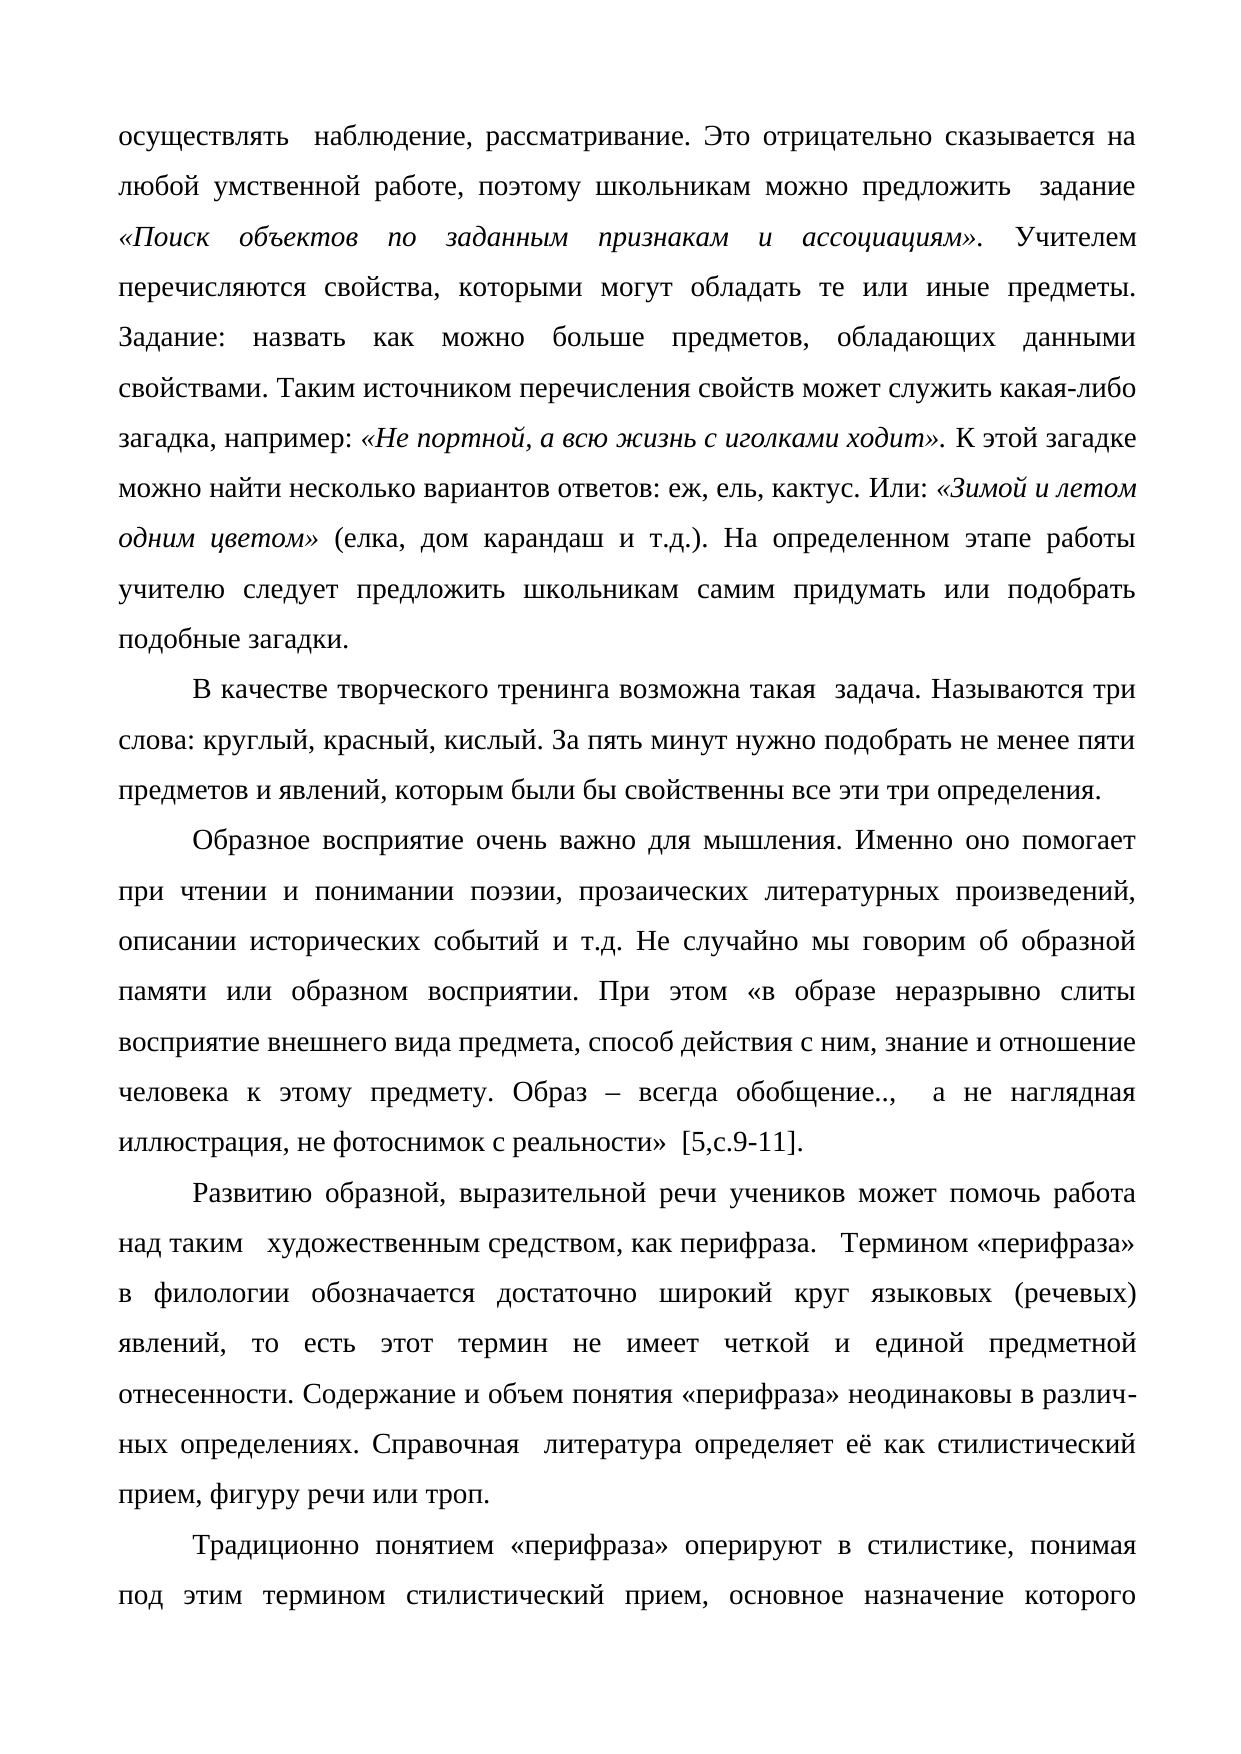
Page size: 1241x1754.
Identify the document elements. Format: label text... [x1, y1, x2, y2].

text В качестве творческого тренинга возможна такая задача. Называются три слова: круглый, красный, кислый. За пять минут нужно подобрать не менее пяти предметов и явлений, которым были бы свойственны все эти три определения. [118, 672, 1137, 806]
text Образное восприятие очень важно для мышления. Именно оно помогает при чтении и понимании поэзии, прозаических литературных произведений, описании исторических событий и т.д. Не случайно мы говорим об образной памяти или образном восприятии. При этом «в образе неразрывно слиты восприятие внешнего вида предмета, способ действия с ним, знание и отношение человека к этому предмету. Образ – всегда обобщение.., а не наглядная иллюстрация, не фотоснимок с реальности» [5,с.9-11]. [118, 822, 1137, 1158]
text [118, 1527, 1137, 1611]
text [118, 118, 1137, 655]
text Развитию образной, выразительной речи учеников может помочь работа над таким художественным средством, как перифраза. Термином «перифраза» в филологии обозначается достаточно широкий круг языковых (речевых) явлений, то есть этот термин не имеет четкой и единой предметной отнесенности. Содержание и объем понятия «перифраза» неодинаковы в различных определениях. Справочная литература определяет её как стилистический прием, фигуру речи или троп. [118, 1175, 1137, 1510]
